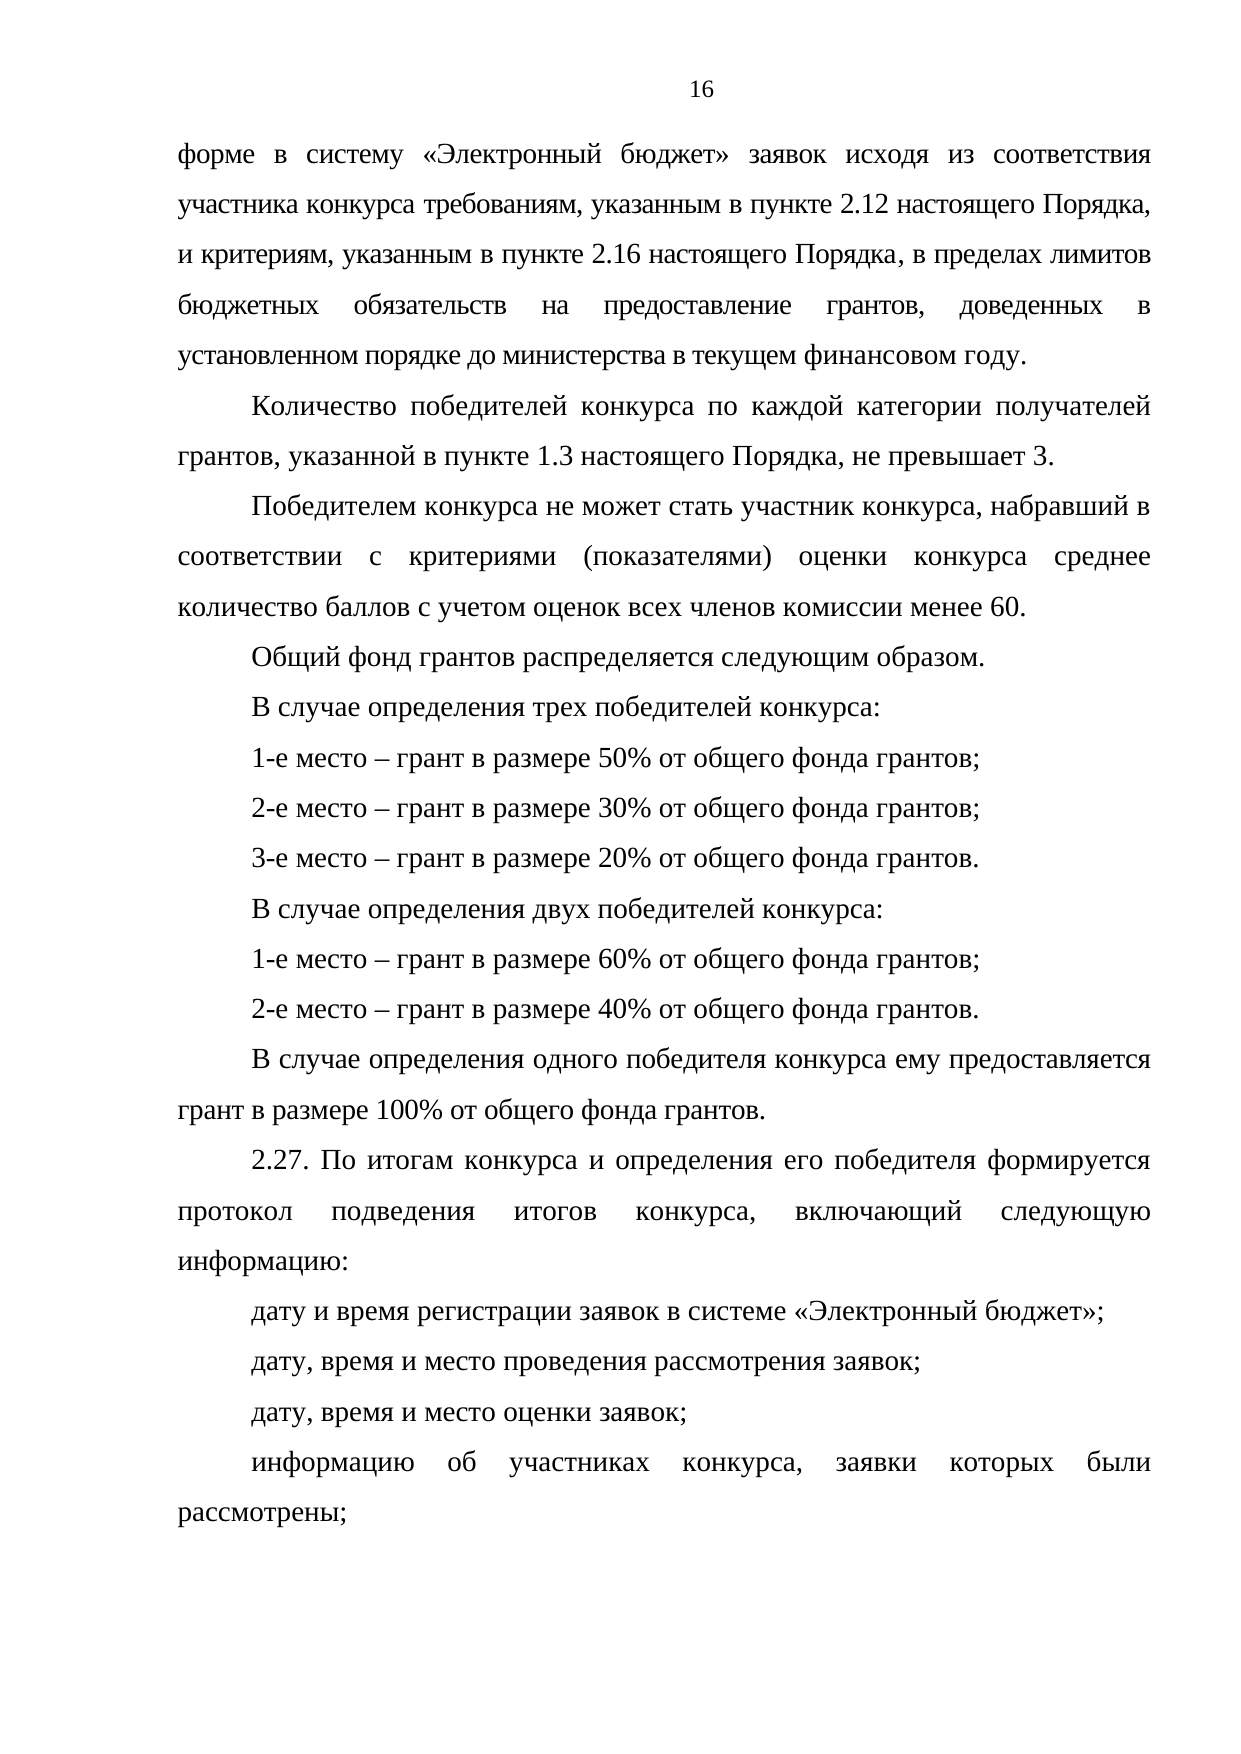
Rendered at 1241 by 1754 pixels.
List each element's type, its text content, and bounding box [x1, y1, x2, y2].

text 1-е место – грант в размере 60% от общего фонда грантов; [177, 941, 1152, 974]
text дату и время регистрации заявок в системе «Электронный бюджет»; [177, 1293, 1152, 1327]
text В случае определения двух победителей конкурса: [177, 891, 1152, 924]
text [177, 136, 1152, 371]
text дату, время и место оценки заявок; [177, 1394, 1152, 1427]
text Победителем конкурса не может стать участник конкурса, набравший в соответствии с критериями (показателями) оценки конкурса среднее количество баллов с учетом оценок всех членов комиссии менее 60. [177, 488, 1152, 622]
text 2-е место – грант в размере 30% от общего фонда грантов; [177, 790, 1152, 824]
text В случае определения одного победителя конкурса ему предоставляется грант в размере 100% от общего фонда грантов. [177, 1042, 1152, 1126]
text 1-е место – грант в размере 50% от общего фонда грантов; [177, 740, 1152, 773]
text 2.27. По итогам конкурса и определения его победителя формируется протокол подведения итогов конкурса, включающий следующую информацию: [177, 1142, 1152, 1276]
text Количество победителей конкурса по каждой категории получателей грантов, указанной в пункте 1.3 настоящего Порядка, не превышает 3. [177, 388, 1152, 471]
text В случае определения трех победителей конкурса: [177, 689, 1152, 723]
text 2-е место – грант в размере 40% от общего фонда грантов. [177, 991, 1152, 1025]
text дату, время и место проведения рассмотрения заявок; [177, 1343, 1152, 1377]
text 3-е место – грант в размере 20% от общего фонда грантов. [177, 840, 1152, 874]
text Общий фонд грантов распределяется следующим образом. [177, 639, 1152, 673]
text информацию об участниках конкурса, заявки которых были рассмотрены; [177, 1444, 1152, 1528]
